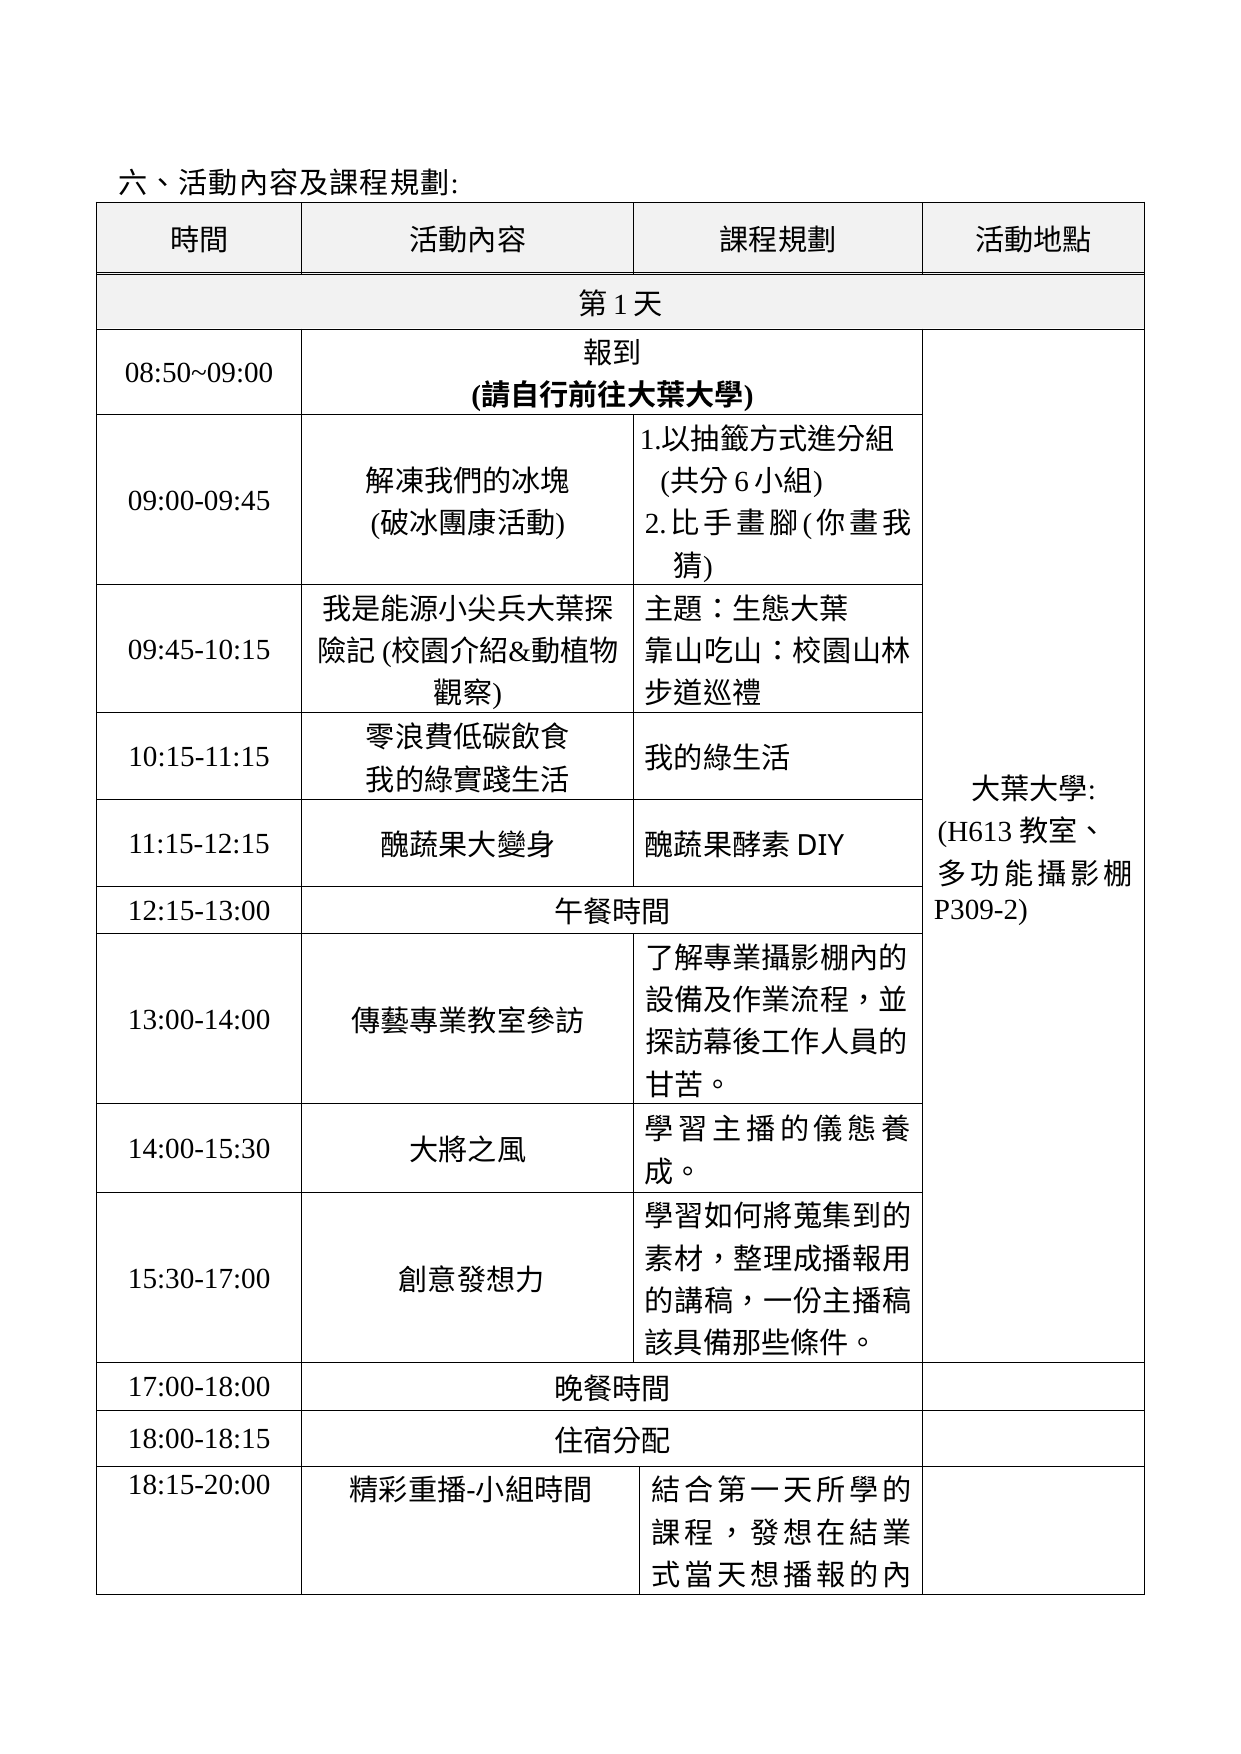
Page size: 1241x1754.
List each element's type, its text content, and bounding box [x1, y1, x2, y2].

table_cell 報到 (請自行前往大葉大學) [302, 330, 922, 414]
table_cell 解凍我們的冰塊 (破冰團康活動) [302, 415, 633, 584]
table_cell 11:15-12:15 [97, 800, 301, 886]
table_cell 了解專業攝影棚內的設備及作業流程，並探訪幕後工作人員的甘苦。 [634, 934, 922, 1103]
table_cell 09:00-09:45 [97, 415, 301, 584]
table_cell 我是能源小尖兵大葉探險記 (校園介紹&動植物觀察) [302, 585, 633, 712]
table_cell 主題：生態大葉 靠山吃山：校園山林步道巡禮 [634, 585, 922, 712]
table_cell 14:00-15:30 [97, 1104, 301, 1192]
table_cell 大將之風 [302, 1104, 633, 1192]
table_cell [640, 1467, 922, 1594]
table_cell 午餐時間 [302, 887, 922, 933]
table_cell 13:00-14:00 [97, 934, 301, 1103]
text 六、活動內容及課程規劃: [118, 152, 1122, 202]
table_cell 晚餐時間 [302, 1363, 922, 1409]
table_cell 1.以抽籤方式進分組 (共分6小組) 2.比手畫腳(你畫我猜) [634, 415, 922, 584]
table_cell 09:45-10:15 [97, 585, 301, 712]
table_cell 10:15-11:15 [97, 713, 301, 799]
table_cell 精彩重播-小組時間 [302, 1467, 639, 1594]
table_header 時間 [97, 203, 301, 272]
table_cell 零浪費低碳飲食 我的綠實踐生活 [302, 713, 633, 799]
table_cell 大葉大學: (H613 教室、 多功能攝影棚P309-2) [923, 330, 1144, 1362]
table_cell [923, 1467, 1144, 1594]
table_cell 學習主播的儀態養成。 [634, 1104, 922, 1192]
table_header 活動內容 [302, 203, 633, 272]
table_header 課程規劃 [634, 203, 922, 272]
table_cell 醜蔬果大變身 [302, 800, 633, 886]
table_cell 17:00-18:00 [97, 1363, 301, 1409]
table_cell 第1天 [97, 275, 1144, 328]
table_header 活動地點 [923, 203, 1144, 272]
table_cell 12:15-13:00 [97, 887, 301, 933]
table_cell 我的綠生活 [634, 713, 922, 799]
table_cell 學習如何將蒐集到的素材，整理成播報用的講稿，一份主播稿該具備那些條件。 [634, 1193, 922, 1362]
table_cell 傳藝專業教室參訪 [302, 934, 633, 1103]
table_cell [923, 1363, 1144, 1409]
table_cell 住宿分配 [302, 1411, 922, 1466]
table_cell 18:15-20:00 [97, 1467, 301, 1594]
table_cell 18:00-18:15 [97, 1411, 301, 1466]
table_cell 創意發想力 [302, 1193, 633, 1362]
table_cell 醜蔬果酵素DIY [634, 800, 922, 886]
table_cell 08:50~09:00 [97, 330, 301, 414]
table_cell 15:30-17:00 [97, 1193, 301, 1362]
table_cell [923, 1411, 1144, 1466]
